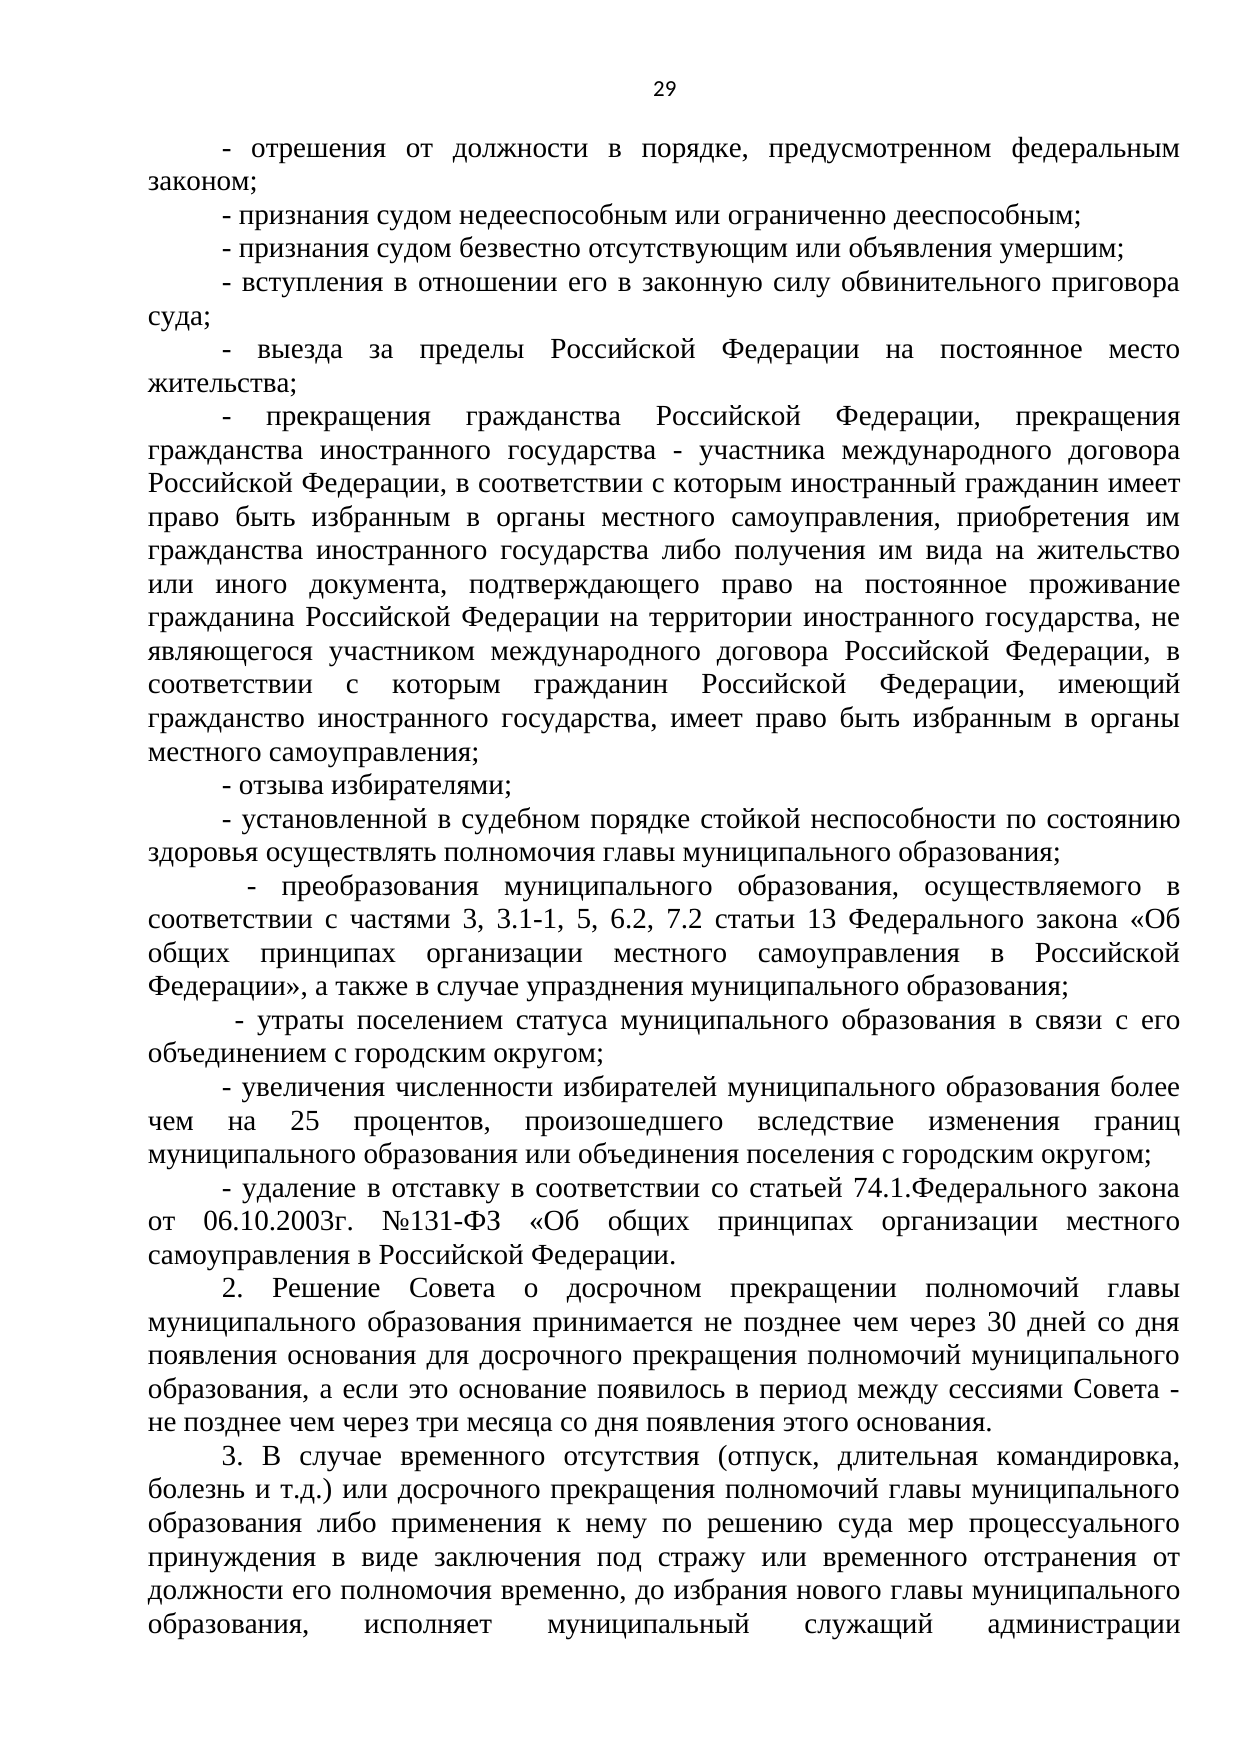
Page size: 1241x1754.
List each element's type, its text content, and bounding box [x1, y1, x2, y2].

text - утраты поселением статуса муниципального образования в связи с его объединением с городским округом; [148, 1002, 1181, 1069]
text - выезда за пределы Российской Федерации на постоянное место жительства; [148, 331, 1181, 398]
text - удаление в отставку в соответствии со статьей 74.1.Федерального закона от 06.10.2003г. №131-ФЗ «Об общих принципах организации местного самоуправления в Российской Федерации. [148, 1170, 1181, 1270]
text - вступления в отношении его в законную силу обвинительного приговора суда; [148, 264, 1181, 331]
text - отзыва избирателями; [148, 767, 1181, 801]
text - прекращения гражданства Российской Федерации, прекращения гражданства иностранного государства - участника международного договора Российской Федерации, в соответствии с которым иностранный гражданин имеет право быть избранным в органы местного самоуправления, приобретения им гражданства иностранного государства либо получения им вида на жительство или иного документа, подтверждающего право на постоянное проживание гражданина Российской Федерации на территории иностранного государства, не являющегося участником международного договора Российской Федерации, в соответствии с которым гражданин Российской Федерации, имеющий гражданство иностранного государства, имеет право быть избранным в органы местного самоуправления; [148, 398, 1181, 767]
text - признания судом безвестно отсутствующим или объявления умершим; [148, 231, 1181, 264]
text 2. Решение Совета о досрочном прекращении полномочий главы муниципального образования принимается не позднее чем через 30 дней со дня появления основания для досрочного прекращения полномочий муниципального образования, а если это основание появилось в период между сессиями Совета - не позднее чем через три месяца со дня появления этого основания. [148, 1270, 1181, 1438]
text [148, 1438, 1181, 1639]
text - увеличения численности избирателей муниципального образования более чем на 25 процентов, произошедшего вследствие изменения границ муниципального образования или объединения поселения с городским округом; [148, 1069, 1181, 1170]
text - установленной в судебном порядке стойкой неспособности по состоянию здоровья осуществлять полномочия главы муниципального образования; [148, 801, 1181, 868]
text - признания судом недееспособным или ограниченно дееспособным; [148, 197, 1181, 231]
text - отрешения от должности в порядке, предусмотренном федеральным законом; [148, 130, 1181, 197]
text - преобразования муниципального образования, осуществляемого в соответствии с частями 3, 3.1-1, 5, 6.2, 7.2 статьи 13 Федерального закона «Об общих принципах организации местного самоуправления в Российской Федерации», а также в случае упразднения муниципального образования; [148, 868, 1181, 1002]
